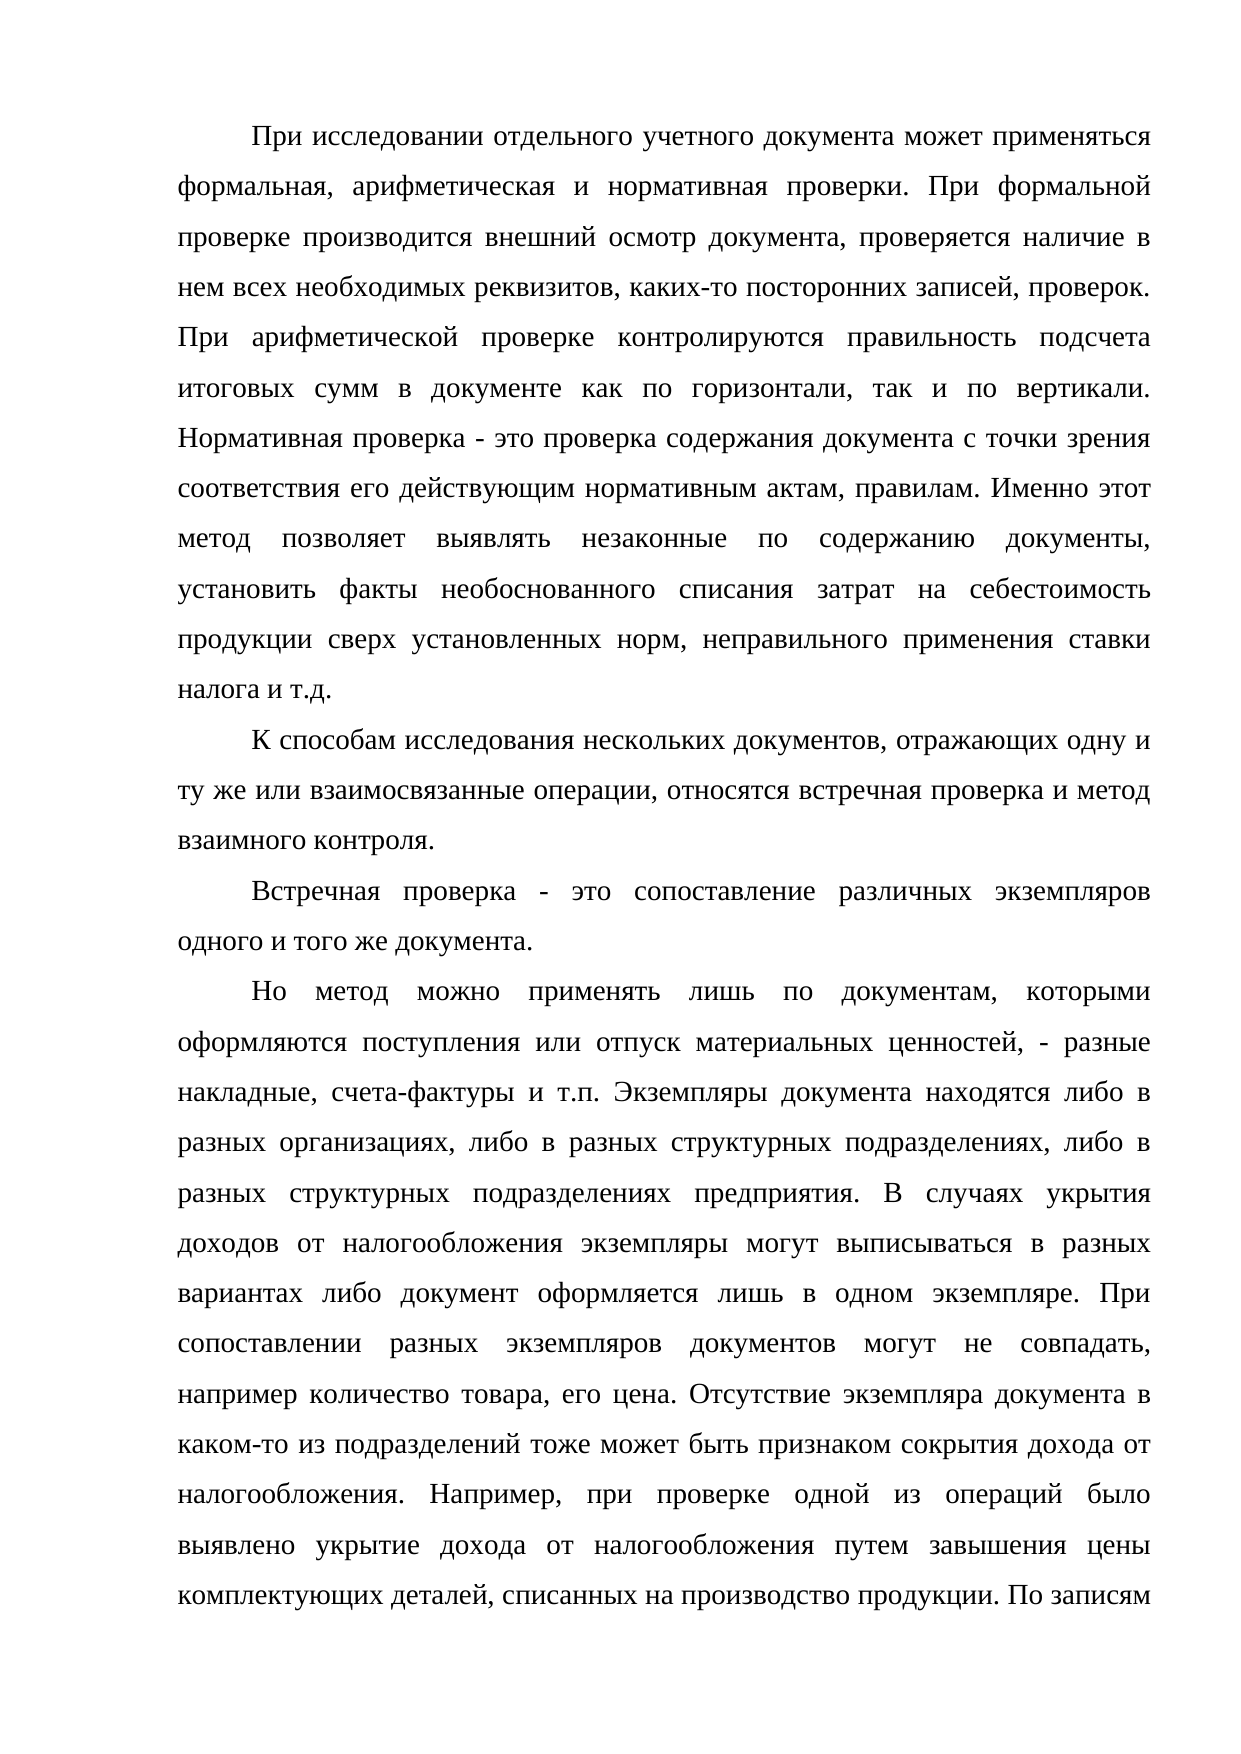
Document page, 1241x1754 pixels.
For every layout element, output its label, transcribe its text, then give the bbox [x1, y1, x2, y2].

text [177, 973, 1152, 1611]
text К способам исследования нескольких документов, отражающих одну и ту же или взаимосвязанные операции, относятся встречная проверка и метод взаимного контроля. [177, 722, 1152, 856]
text При исследовании отдельного учетного документа может применяться формальная, арифметическая и нормативная проверки. При формальной проверке производится внешний осмотр документа, проверяется наличие в нем всех необходимых реквизитов, каких-то посторонних записей, проверок. При арифметической проверке контролируются правильность подсчета итоговых сумм в документе как по горизонтали, так и по вертикали. Нормативная проверка - это проверка содержания документа с точки зрения соответствия его действующим нормативным актам, правилам. Именно этот метод позволяет выявлять незаконные по содержанию документы, установить факты необоснованного списания затрат на себестоимость продукции сверх установленных норм, неправильного применения ставки налога и т.д. [177, 118, 1152, 705]
text Встречная проверка - это сопоставление различных экземпляров одного и того же документа. [177, 873, 1152, 957]
